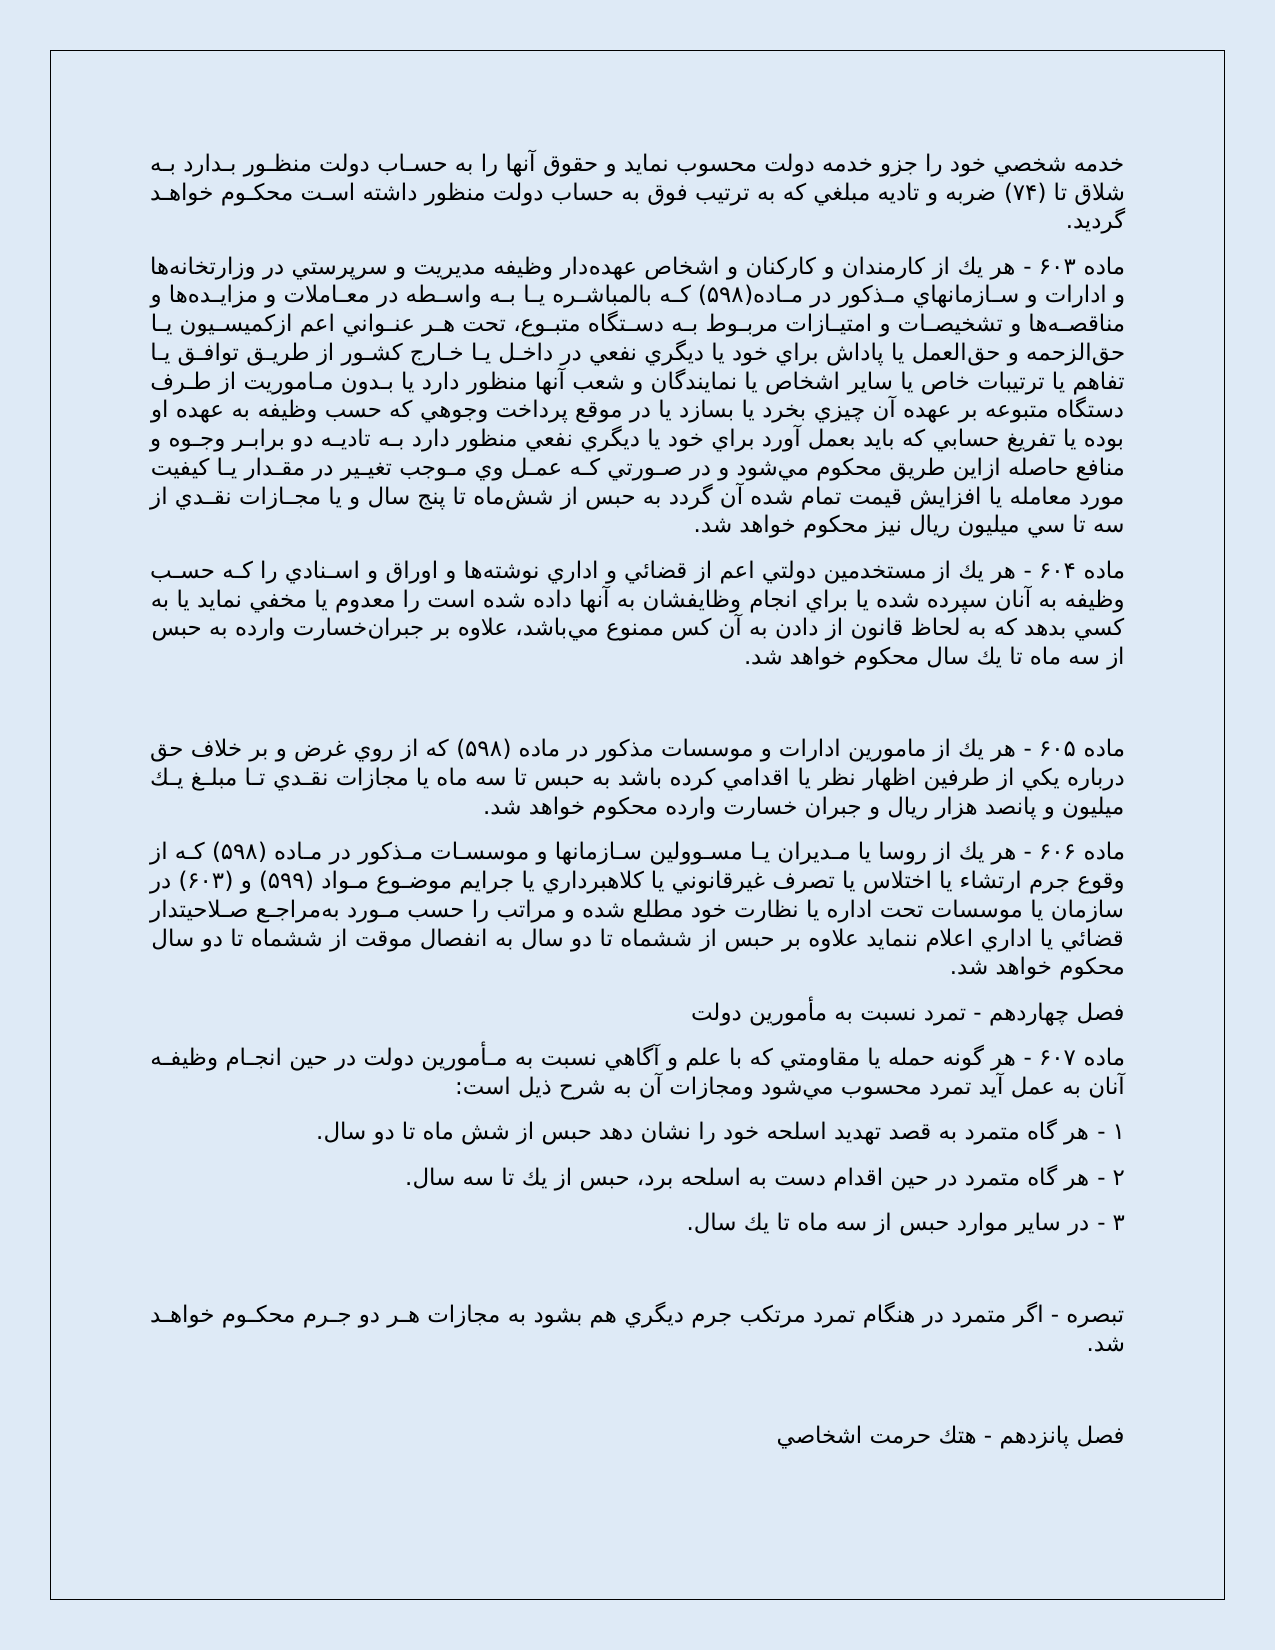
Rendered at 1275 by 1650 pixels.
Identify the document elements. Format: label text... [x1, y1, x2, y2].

text فصل چهاردهم - تمرد نسبت به مأمورين دولت [150, 999, 1125, 1026]
text ماده ۶۰۶ - هر يك از روسا يا مديران يا مسوولين سازمانها و موسسات مذكور در ماده (۵۹۸) كه از وقوع جرم ارتشاء يا اختلاس يا تصرف غير‌قانوني يا كلاهبرداري يا جرايم موضوع مواد (۵۹۹) و (۶۰۳) در سازمان يا موسسات تحت اداره يا نظارت خود مطلع شده و مراتب را حسب مورد به‌مراجع صلاحيتدار قضائي يا اداري اعلام ننمايد علاوه بر حبس از ششماه تا دو سال به انفصال موقت از ششماه تا دو سال محكوم خواهد شد. [150, 838, 1125, 980]
text فصل پانزدهم - هتك حرمت اشخاصي [150, 1423, 1125, 1449]
text ماده ۶۰۴ - هر يك از مستخدمين دولتي اعم از قضائي و اداري نوشته‌ها و اوراق و اسنادي را كه حسب وظيفه به آنان سپرده شده يا براي انجام ‌وظايفشان به آنها داده شده است را معدوم يا مخفي نمايد يا به كسي بدهد كه به لحاظ قانون از دادن به آن كس ممنوع مي‌باشد، علاوه بر جبران‌خسارت وارده به حبس از سه ماه تا يك سال محكوم خواهد شد. [150, 557, 1125, 670]
text ۲ - هر گاه متمرد در حين اقدام دست به اسلحه برد، حبس از يك تا سه سال. [150, 1164, 1125, 1191]
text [150, 150, 1125, 234]
text ماده ۶۰۵ - هر يك از مامورين ادارات و موسسات مذكور در ماده (۵۹۸) كه از روي غرض و بر خلاف حق درباره يكي از طرفين اظهار نظر يا‌ اقدامي كرده باشد به حبس تا سه ماه يا مجازات نقدي تا مبلغ يك ميليون و پانصد هزار ريال و جبران خسارت وارده محكوم خواهد شد. [150, 736, 1125, 820]
text ماده ۶۰۳ - هر يك از كارمندان و كاركنان و اشخاص عهده‌دار وظيفه مديريت و سرپرستي در وزارتخانه‌ها و ادارات و سازمانهاي مذكور در ماده(۵۹۸) كه بالمباشره يا به واسطه در معاملات و مزايده‌ها و مناقصه‌ها و تشخيصات و امتيازات مربوط به دستگاه متبوع، تحت هر عنواني اعم از‌كميسيون يا حق‌الزحمه و حق‌العمل يا پاداش براي خود يا ديگري نفعي در داخل يا خارج كشور از طريق توافق يا تفاهم يا ترتيبات خاص يا ساير‌ اشخاص يا نمايندگان و شعب آنها منظور دارد يا بدون ماموريت از طرف دستگاه متبوعه بر عهده آن چيزي بخرد يا بسازد يا در موقع پرداخت وجوهي‌ كه حسب وظيفه به عهده او بوده يا تفريغ حسابي كه بايد بعمل آورد براي خود يا ديگري نفعي منظور دارد به تاديه دو برابر وجوه و منافع حاصله از‌اين طريق محكوم مي‌شود و در صورتي كه عمل وي موجب تغيير در مقدار يا كيفيت مورد معامله يا افزايش قيمت تمام شده آن گردد به حبس از شش‌ماه تا پنج سال و يا مجازات نقدي از سه تا سي ميليون ريال نيز محكوم خواهد شد. [150, 253, 1125, 538]
text ماده ۶۰۷ - هر گونه حمله يا مقاومتي كه با علم و آگاهي نسبت به مأمورين دولت در حين انجام وظيفه آنان به عمل آيد تمرد محسوب مي‌شود و‌مجازات آن به شرح ذيل است: [150, 1044, 1125, 1100]
text ۳ - در ساير موارد حبس از سه ماه تا يك سال. [150, 1209, 1125, 1236]
text ۱ - هر گاه متمرد به قصد تهديد اسلحه خود را نشان دهد حبس از شش ماه تا دو سال. [150, 1118, 1125, 1145]
text تبصره - اگر متمرد در هنگام تمرد مرتكب جرم ديگري هم بشود به مجازات هر دو جرم محكوم خواهد شد. [150, 1302, 1125, 1357]
